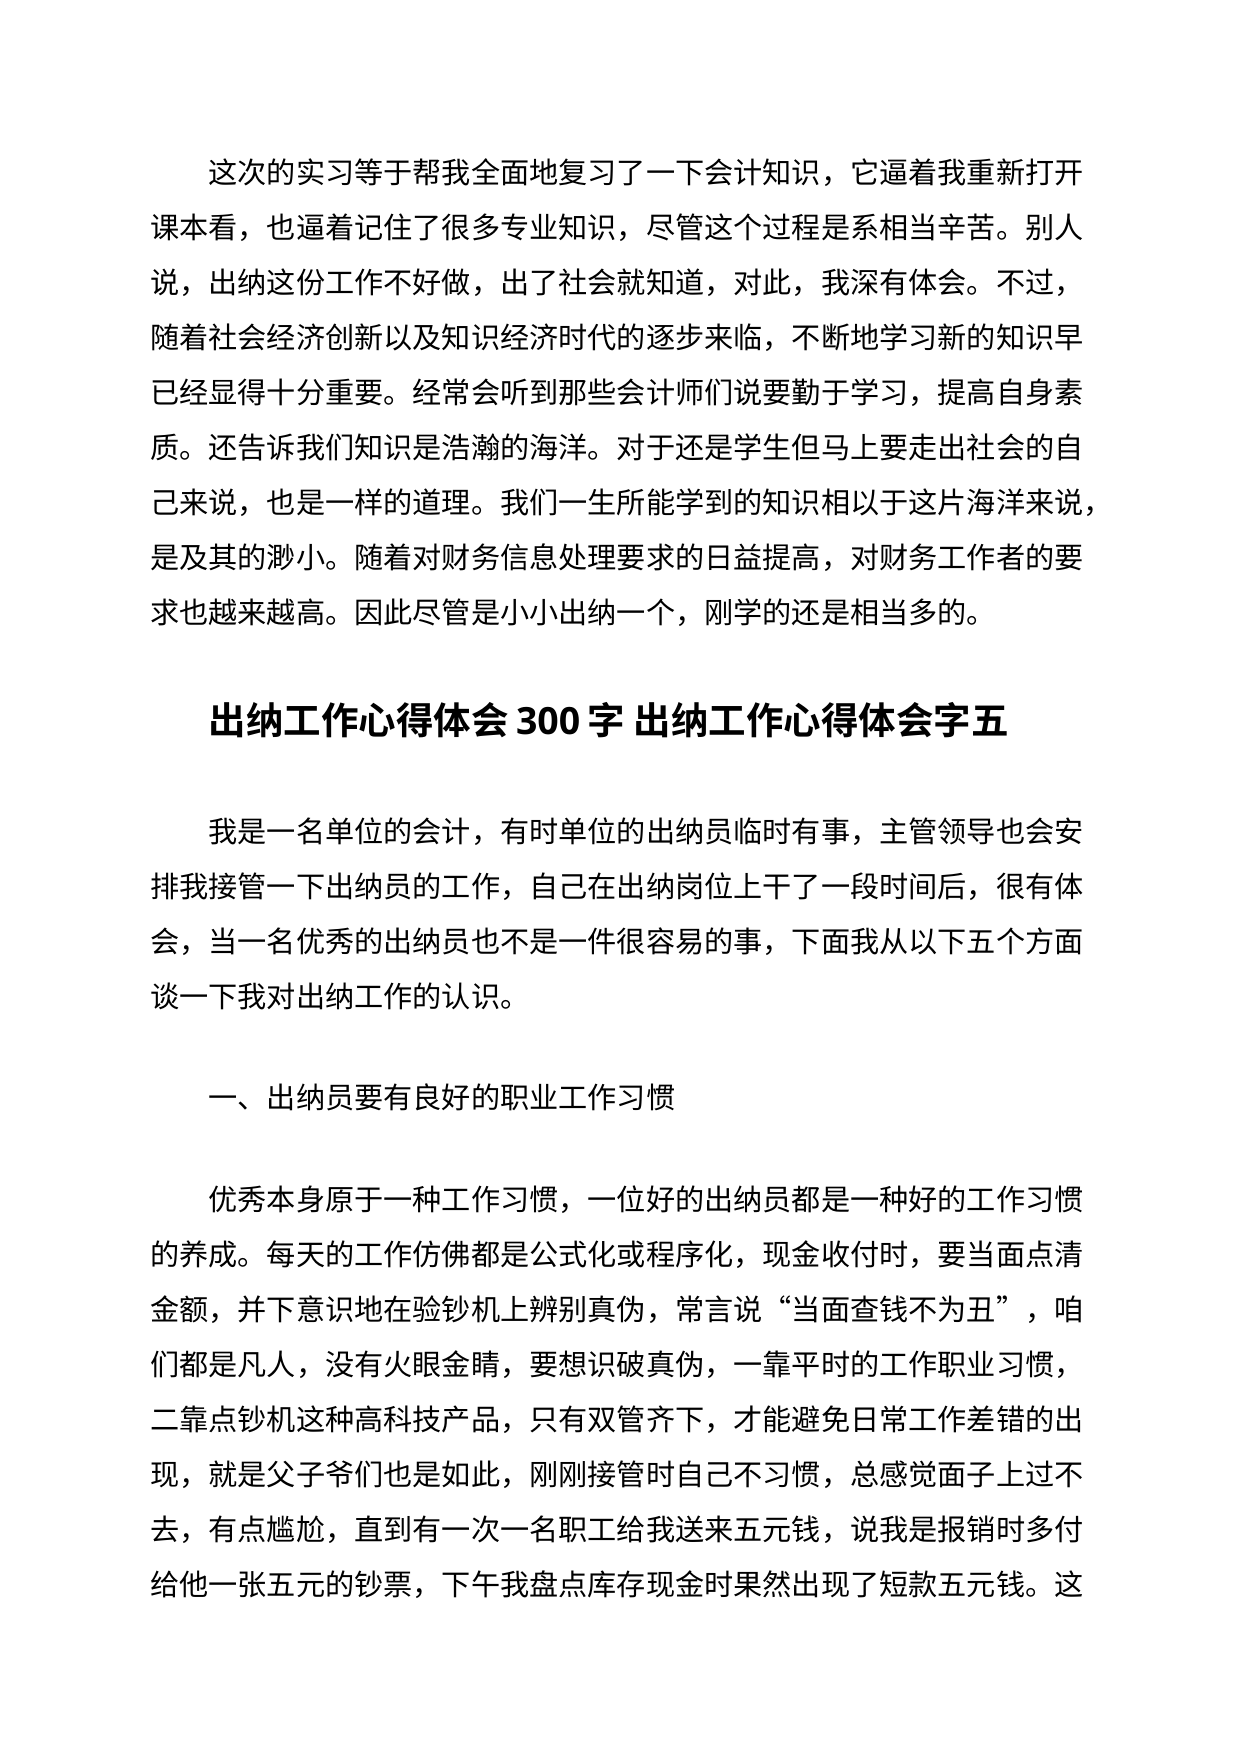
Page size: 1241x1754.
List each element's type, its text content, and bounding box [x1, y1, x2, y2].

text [150, 1177, 1090, 1603]
text 我是一名单位的会计，有时单位的出纳员临时有事，主管领导也会安排我接管一下出纳员的工作，自己在出纳岗位上干了一段时间后，很有体会，当一名优秀的出纳员也不是一件很容易的事，下面我从以下五个方面谈一下我对出纳工作的认识。 [150, 808, 1090, 1016]
text 一、出纳员要有良好的职业工作习惯 [150, 1075, 1090, 1117]
text 这次的实习等于帮我全面地复习了一下会计知识，它逼着我重新打开课本看，也逼着记住了很多专业知识，尽管这个过程是系相当辛苦。别人说，出纳这份工作不好做，出了社会就知道，对此，我深有体会。不过，随着社会经济创新以及知识经济时代的逐步来临，不断地学习新的知识早已经显得十分重要。经常会听到那些会计师们说要勤于学习，提高自身素质。还告诉我们知识是浩瀚的海洋。对于还是学生但马上要走出社会的自己来说，也是一样的道理。我们一生所能学到的知识相以于这片海洋来说，是及其的渺小。随着对财务信息处理要求的日益提高，对财务工作者的要求也越来越高。因此尽管是小小出纳一个，刚学的还是相当多的。 [150, 150, 1090, 631]
text 出纳工作心得体会300字 出纳工作心得体会字五 [150, 691, 1090, 745]
